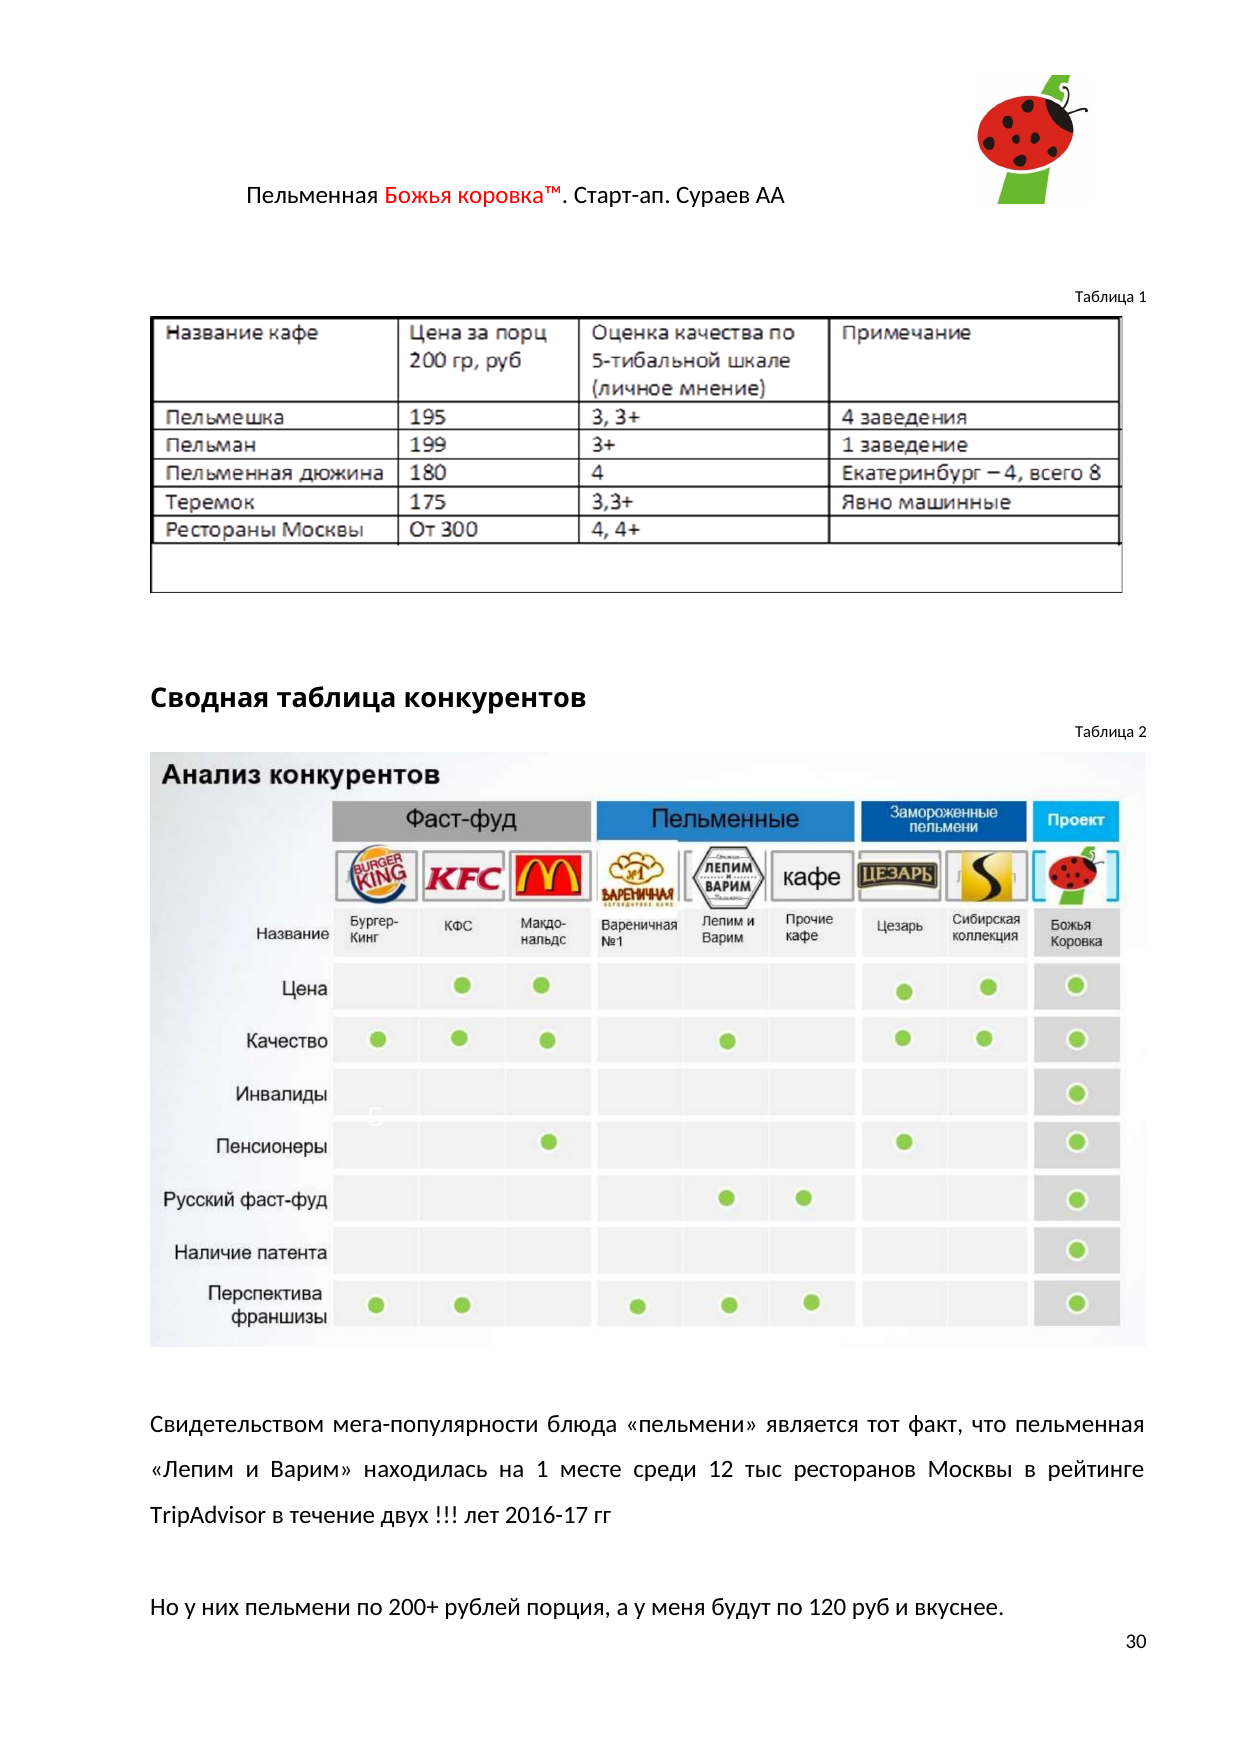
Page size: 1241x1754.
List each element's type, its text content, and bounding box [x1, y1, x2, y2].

text Таблица 2 [150, 722, 1146, 742]
subtitle Сводная таблица конкурентов [150, 679, 1146, 716]
picture [971, 75, 1093, 204]
text Таблица 1 [150, 286, 1146, 306]
text Но у них пельмени по 200+ рублей порция, а у меня будут по 120 руб и вкуснее. [150, 1591, 1146, 1621]
picture [150, 316, 1123, 593]
picture [150, 752, 1146, 1347]
text Свидетельством мега-популярности блюда «пельмени» является тот факт, что пельменная «Лепим и Варим» находилась на 1 месте среди 12 тыс ресторанов Москвы в рейтинге TripAdvisor в течение двух !!! лет 2016-17 гг [150, 1408, 1146, 1530]
